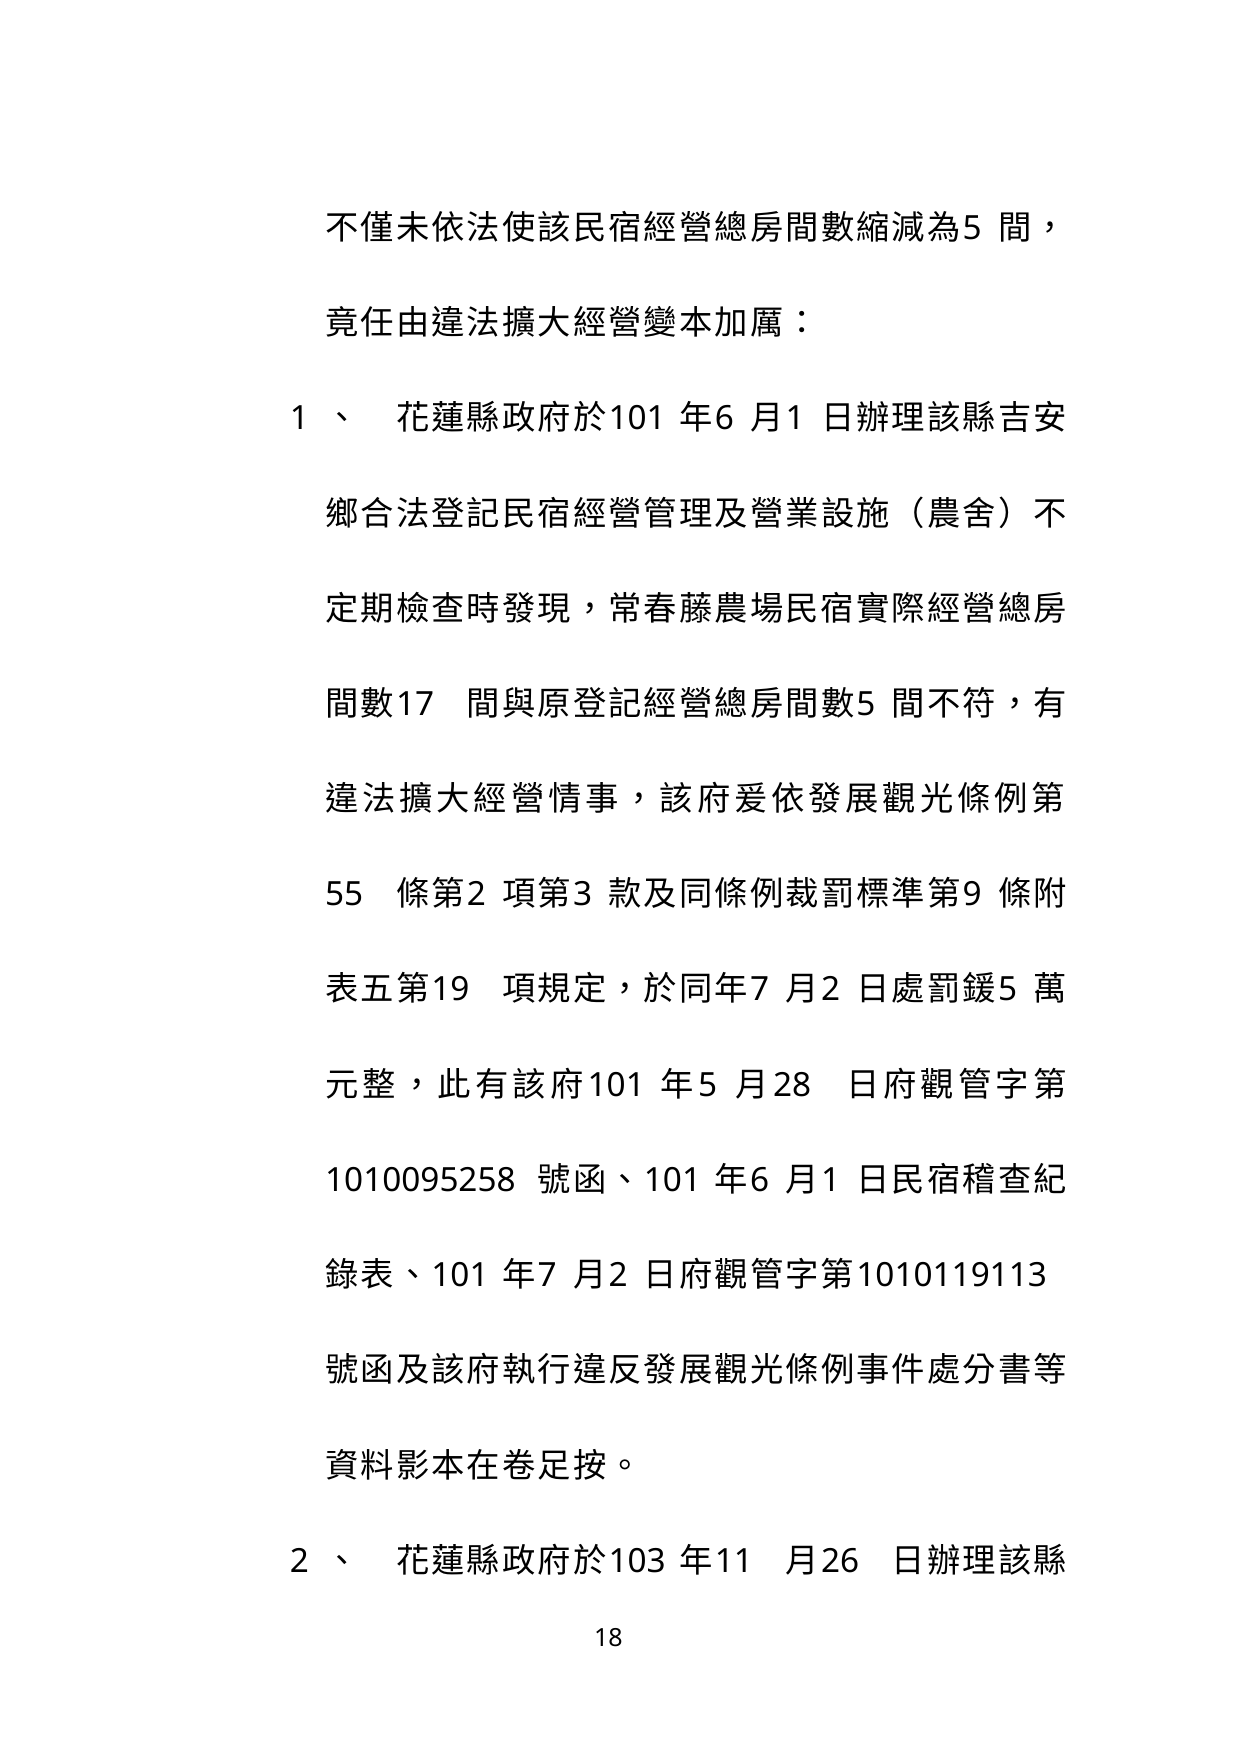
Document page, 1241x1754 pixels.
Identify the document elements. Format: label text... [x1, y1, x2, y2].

subtitle 蘇意舜於常春藤農場民宿遭檢查違法擴大經營後，不僅未依法使該民宿經營總房間數縮減為5間，竟任由違法擴大經營變本加厲： [219, 177, 1069, 368]
subtitle 花蓮縣政府於101年6月1日辦理該縣吉安鄉合法登記民宿經營管理及營業設施（農舍）不定期檢查時發現，常春藤農場民宿實際經營總房間數17間與原登記經營總房間數5間不符，有違法擴大經營情事，該府爰依發展觀光條例第55條第2項第3款及同條例裁罰標準第9條附表五第19項規定，於同年7月2日處罰鍰5萬元整，此有該府101年5月28日府觀管字第1010095258號函、101年6月1日民宿稽查紀錄表、101年7月2日府觀管字第1010119113號函及該府執行違反發展觀光條例事件處分書等資料影本在卷足按。 [266, 368, 1069, 1510]
